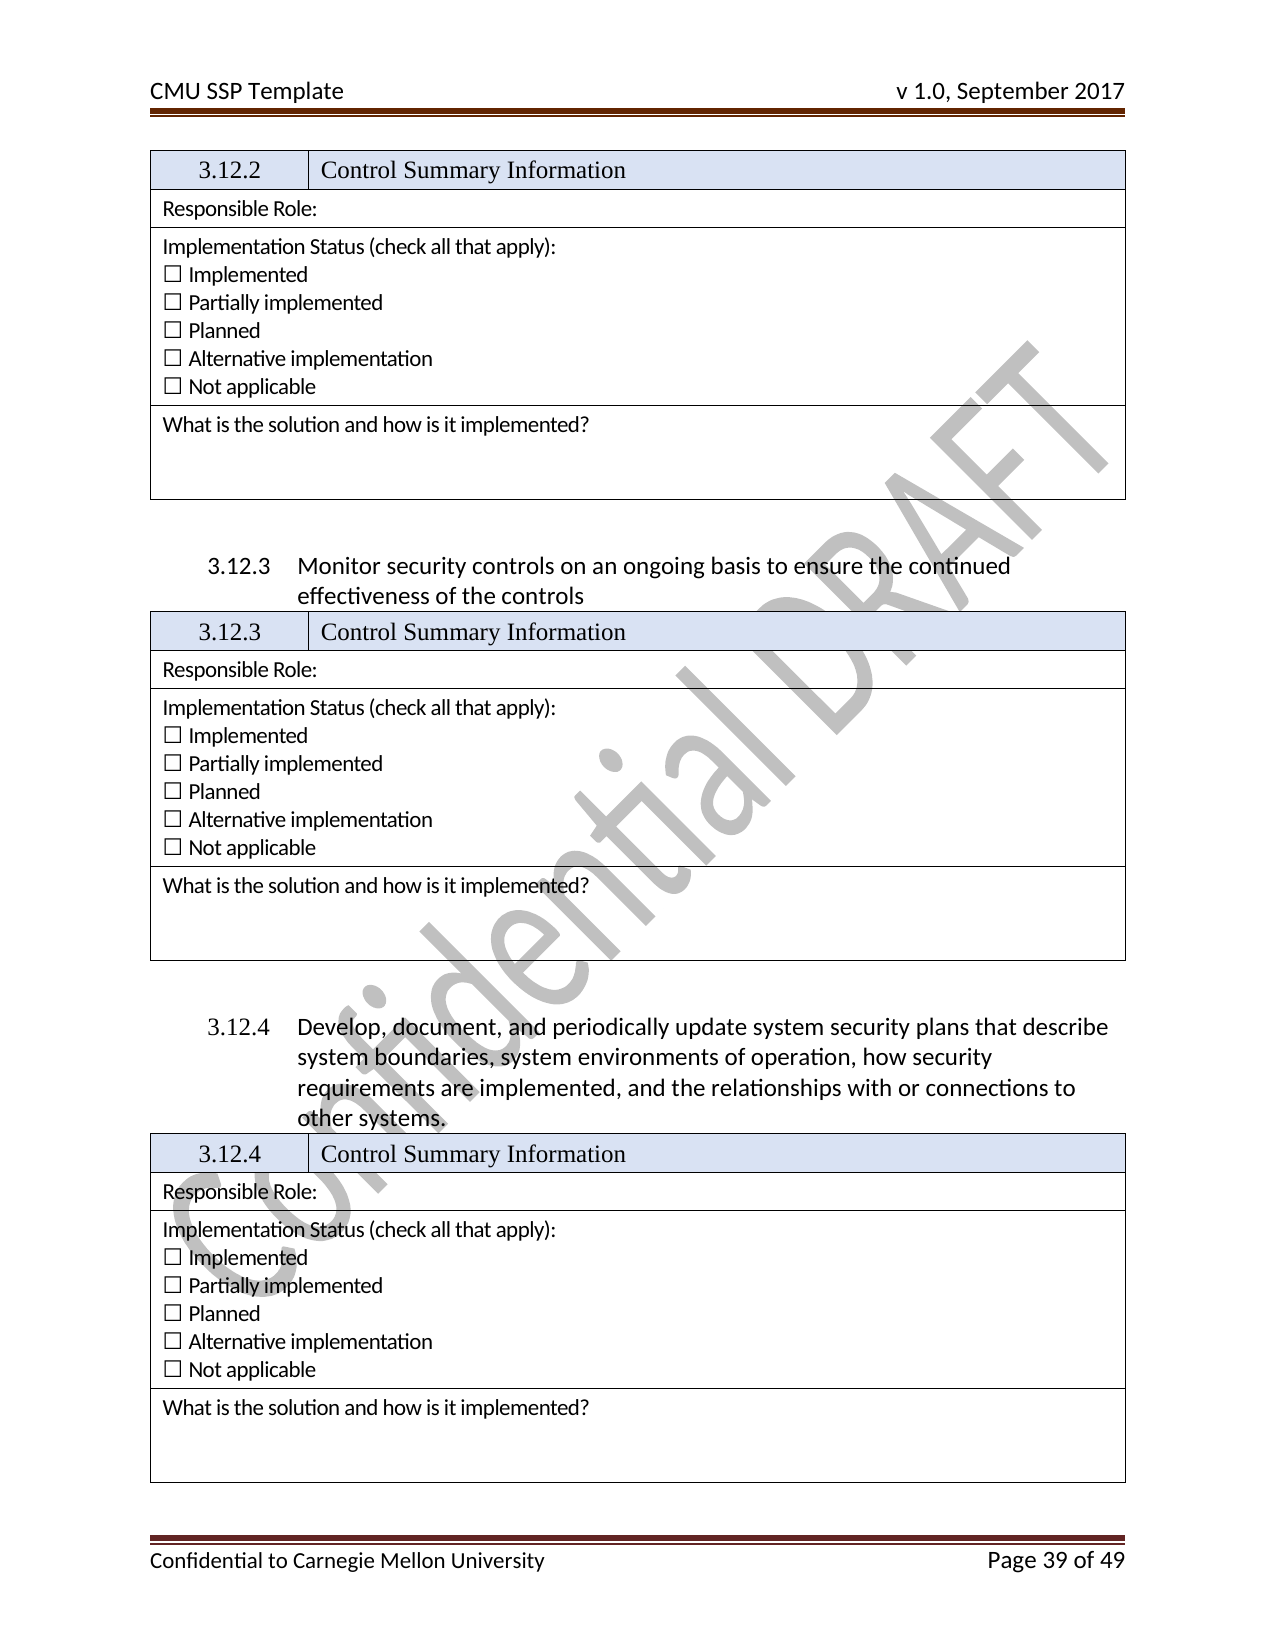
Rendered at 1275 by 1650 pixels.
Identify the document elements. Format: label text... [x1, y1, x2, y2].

text Develop, document, and periodically update system security plans that describe system boundaries, system environments of operation, how security requirements are implemented, and the relationships with or connections to other systems. [207, 1011, 1125, 1133]
table_cell What is the solution and how is it implemented? [151, 406, 1125, 499]
table_header Control Summary Information [309, 151, 1125, 189]
table_header Control Summary Information [309, 1134, 1125, 1172]
table_cell Implementation Status (check all that apply): Implemented Partially implemented Planned Alternative implementation Not applicable [151, 689, 1125, 866]
table_header 3.12.4 [151, 1134, 308, 1172]
table_cell Implementation Status (check all that apply): Implemented Partially implemented Planned Alternative implementation Not applicable [151, 228, 1125, 405]
table_header Control Summary Information [309, 612, 1125, 650]
table_header 3.12.3 [151, 612, 308, 650]
table_cell Implementation Status (check all that apply): Implemented Partially implemented Planned Alternative implementation Not applicable [151, 1211, 1125, 1388]
table_cell Responsible Role: [151, 190, 1125, 227]
table_cell What is the solution and how is it implemented? [151, 867, 1125, 960]
text Monitor security controls on an ongoing basis to ensure the continued effectiveness of the controls [207, 550, 1125, 611]
table_cell What is the solution and how is it implemented? [151, 1389, 1125, 1482]
table_cell Responsible Role: [151, 651, 1125, 688]
table_cell Responsible Role: [151, 1173, 1125, 1210]
table_header 3.12.2 [151, 151, 308, 189]
